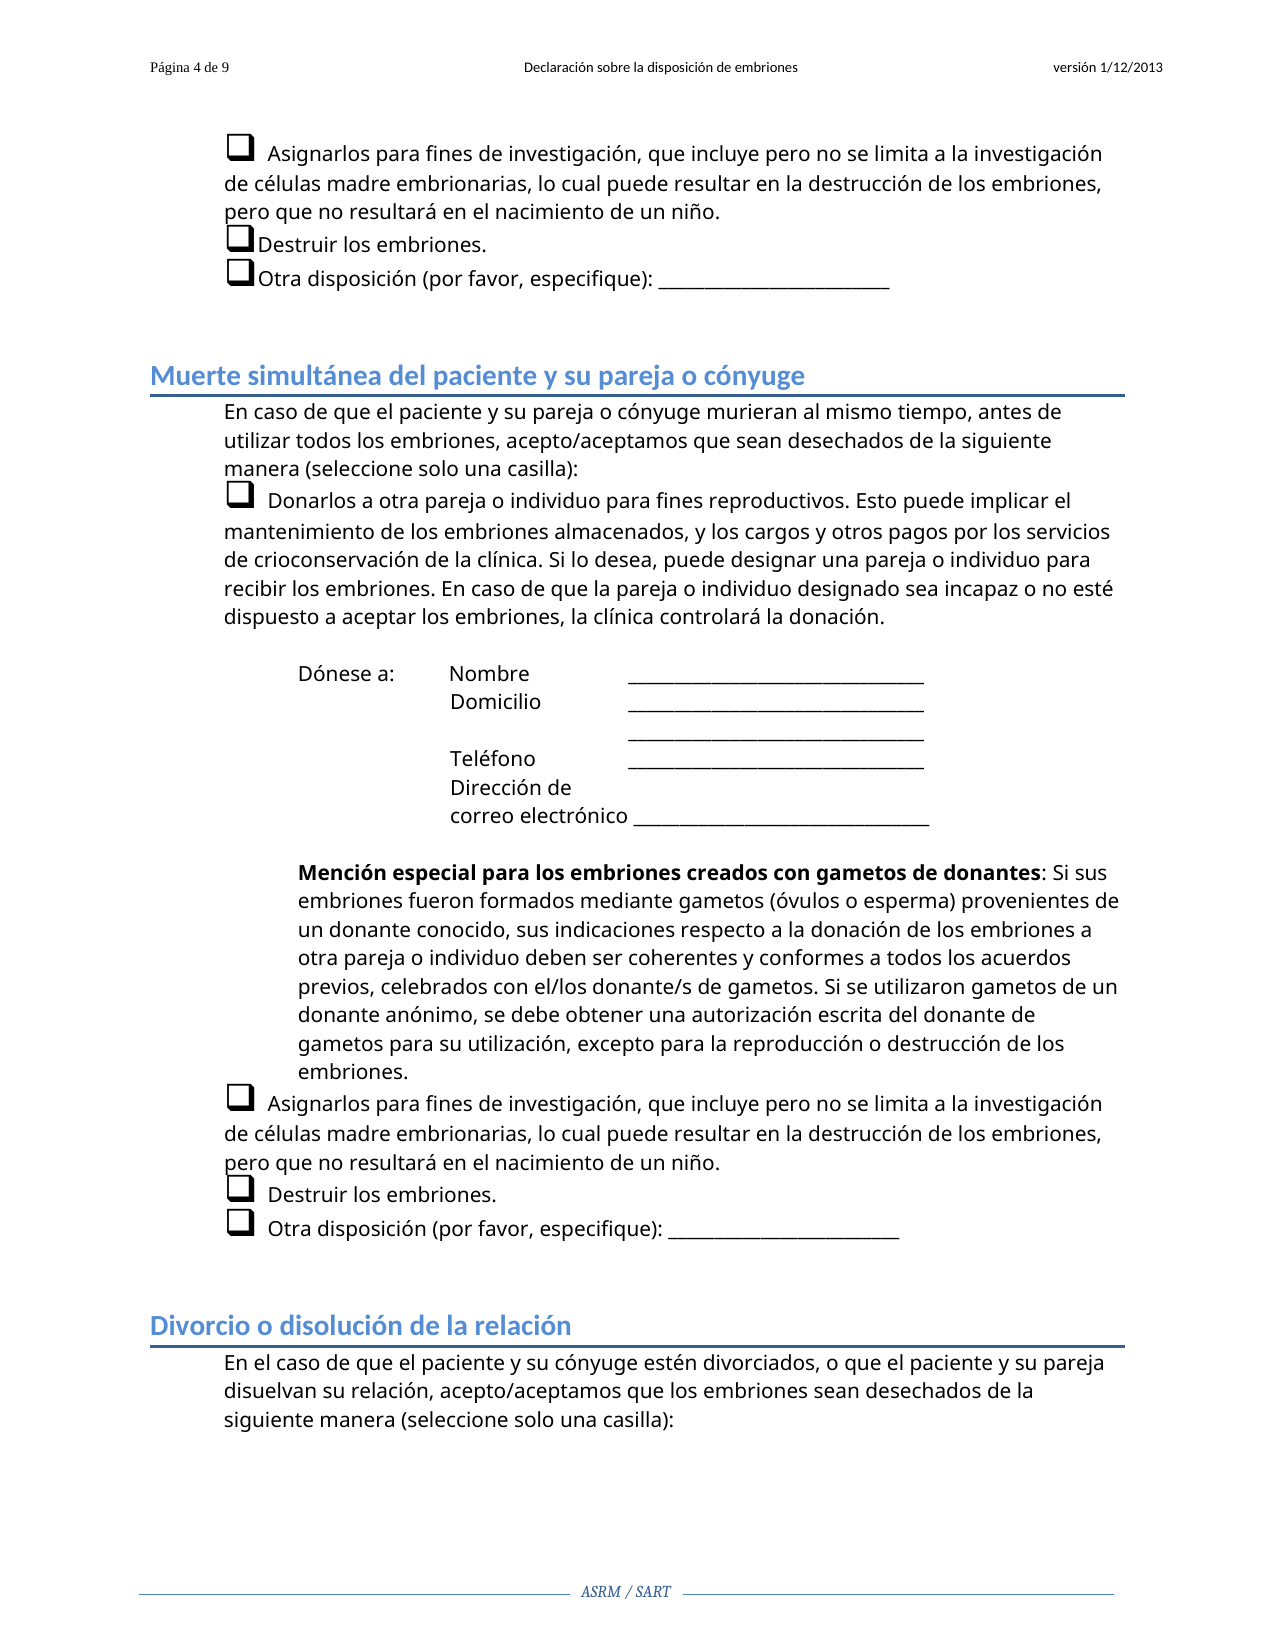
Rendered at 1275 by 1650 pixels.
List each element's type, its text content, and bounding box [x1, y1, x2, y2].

subtitle Divorcio o disolución de la relación [150, 1307, 1125, 1345]
text Domicilio ________________________________ [450, 687, 1125, 716]
text Otra disposición (por favor, especifique): _________________________ [224, 260, 1125, 294]
text En caso de que el paciente y su pareja o cónyuge murieran al mismo tiempo, antes de utilizar todos los embriones, acepto/aceptamos que sean desechados de la siguiente manera (seleccione solo una casilla): [224, 397, 1125, 483]
text Destruir los embriones. [224, 1176, 1125, 1211]
text Dirección de correo electrónico ________________________________ [450, 773, 1125, 829]
text Teléfono ________________________________ [450, 744, 1125, 773]
text Donarlos a otra pareja o individuo para fines reproductivos. Esto puede implicar el mantenimiento de los embriones almacenados, y los cargos y otros pagos por los servicios de crioconservación de la clínica. Si lo desea, puede designar una pareja o individuo para recibir los embriones. En caso de que la pareja o individuo designado sea incapaz o no esté dispuesto a aceptar los embriones, la clínica controlará la donación. [224, 483, 1125, 631]
text En el caso de que el paciente y su cónyuge estén divorciados, o que el paciente y su pareja disuelvan su relación, acepto/aceptamos que los embriones sean desechados de la siguiente manera (seleccione solo una casilla): [224, 1348, 1125, 1433]
subtitle Muerte simultánea del paciente y su pareja o cónyuge [150, 357, 1125, 394]
text Dónese a: Nombre ________________________________ [298, 659, 1125, 687]
text Destruir los embriones. [224, 226, 1125, 260]
text ________________________________ [628, 716, 1125, 744]
text Otra disposición (por favor, especifique): _________________________ [224, 1211, 1125, 1244]
text Mención especial para los embriones creados con gametos de donantes: Si sus embriones fueron formados mediante gametos (óvulos o esperma) provenientes de un donante conocido, sus indicaciones respecto a la donación de los embriones a otra pareja o individuo deben ser coherentes y conformes a todos los acuerdos previos, celebrados con el/los donante/s de gametos. Si se utilizaron gametos de un donante anónimo, se debe obtener una autorización escrita del donante de gametos para su utilización, excepto para la reproducción o destrucción de los embriones. [298, 858, 1125, 1086]
